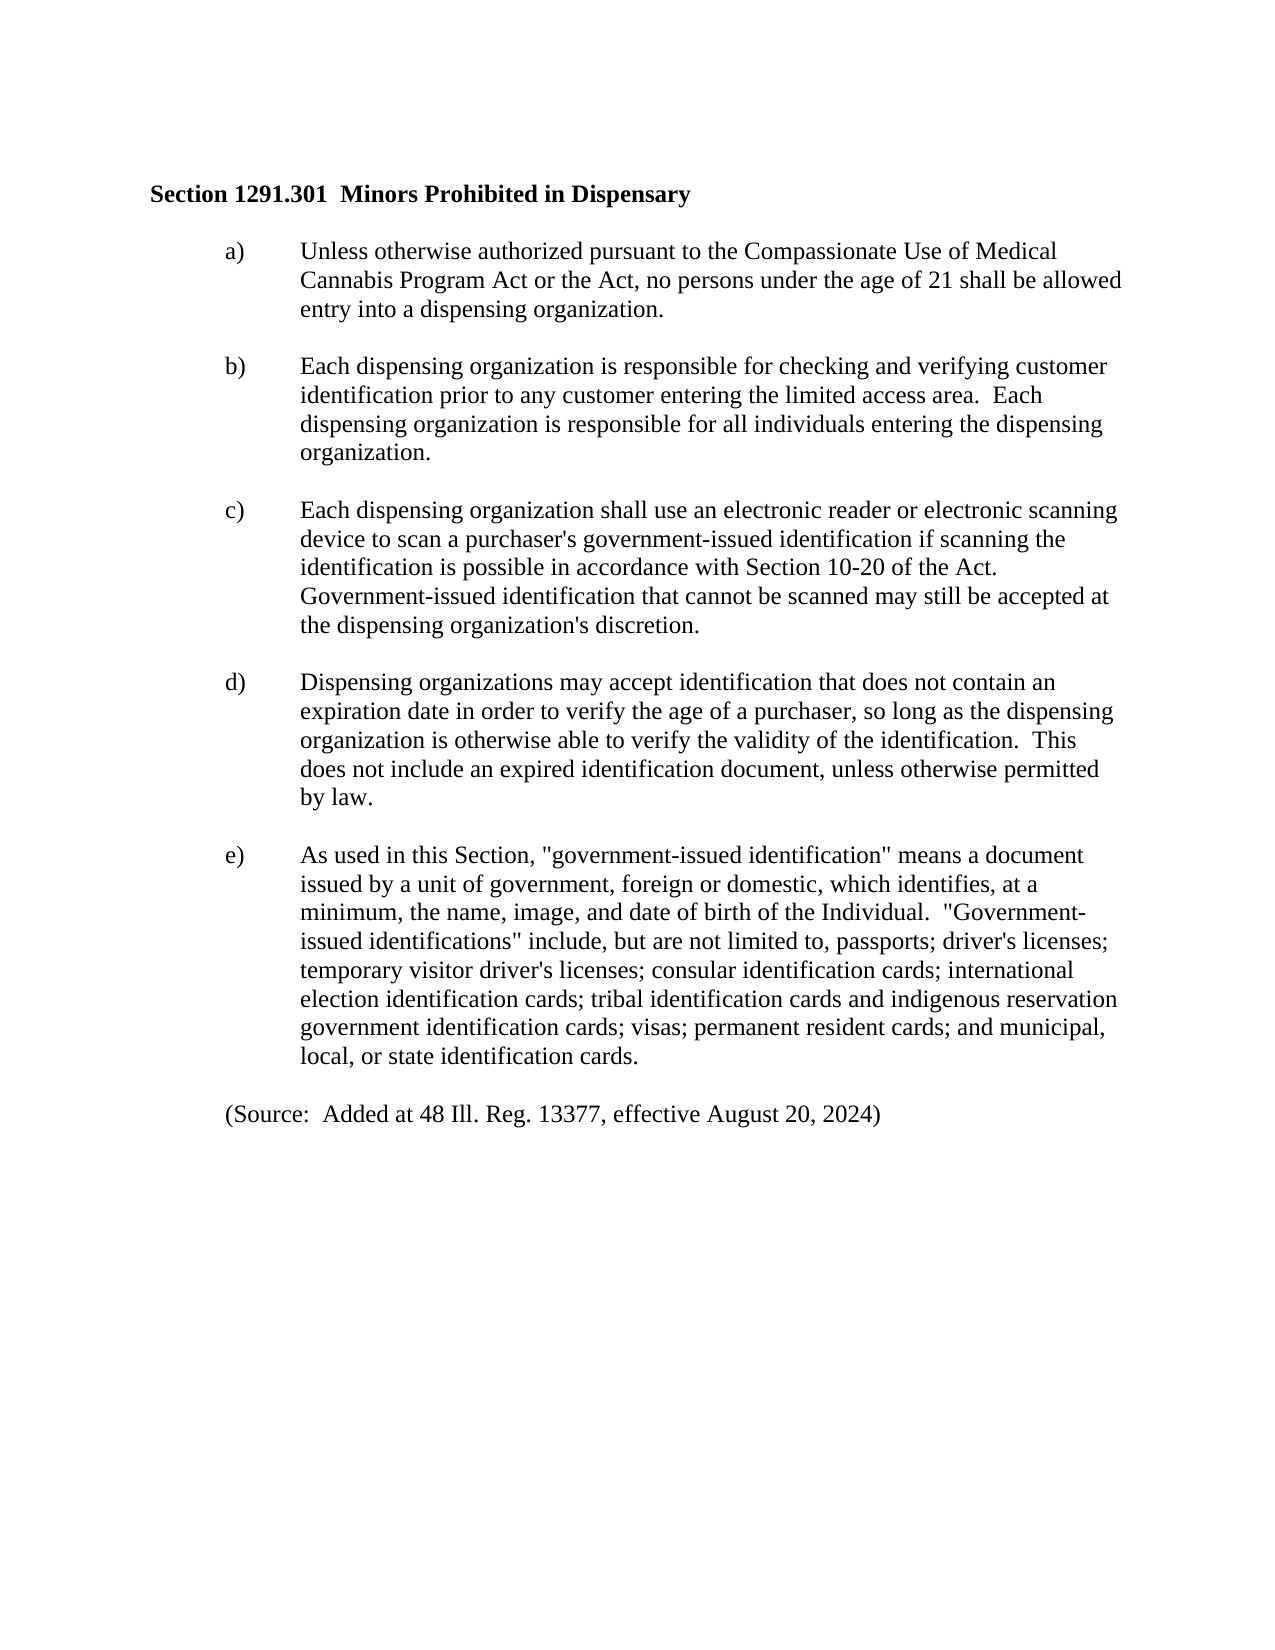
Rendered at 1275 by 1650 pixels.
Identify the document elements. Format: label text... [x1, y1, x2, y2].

text (Source: Added at 48 Ill. Reg. 13377, effective August 20, 2024) [150, 1099, 1125, 1127]
text a) Unless otherwise authorized pursuant to the Compassionate Use of Medical Cannabis Program Act or the Act, no persons under the age of 21 shall be allowed entry into a dispensing organization. [225, 236, 1125, 322]
text d) Dispensing organizations may accept identification that does not contain an expiration date in order to verify the age of a purchaser, so long as the dispensing organization is otherwise able to verify the validity of the identification. This does not include an expired identification document, unless otherwise permitted by law. [225, 667, 1125, 811]
text b) Each dispensing organization is responsible for checking and verifying customer identification prior to any customer entering the limited access area. Each dispensing organization is responsible for all individuals entering the dispensing organization. [225, 351, 1125, 466]
text Section 1291.301 Minors Prohibited in Dispensary [150, 179, 1125, 207]
text c) Each dispensing organization shall use an electronic reader or electronic scanning device to scan a purchaser's government-issued identification if scanning the identification is possible in accordance with Section 10-20 of the Act. Government-issued identification that cannot be scanned may still be accepted at the dispensing organization's discretion. [225, 495, 1125, 639]
text e) As used in this Section, "government-issued identification" means a document issued by a unit of government, foreign or domestic, which identifies, at a minimum, the name, image, and date of birth of the Individual. "Government-issued identifications" include, but are not limited to, passports; driver's licenses; temporary visitor driver's licenses; consular identification cards; international election identification cards; tribal identification cards and indigenous reservation government identification cards; visas; permanent resident cards; and municipal, local, or state identification cards. [225, 840, 1125, 1070]
